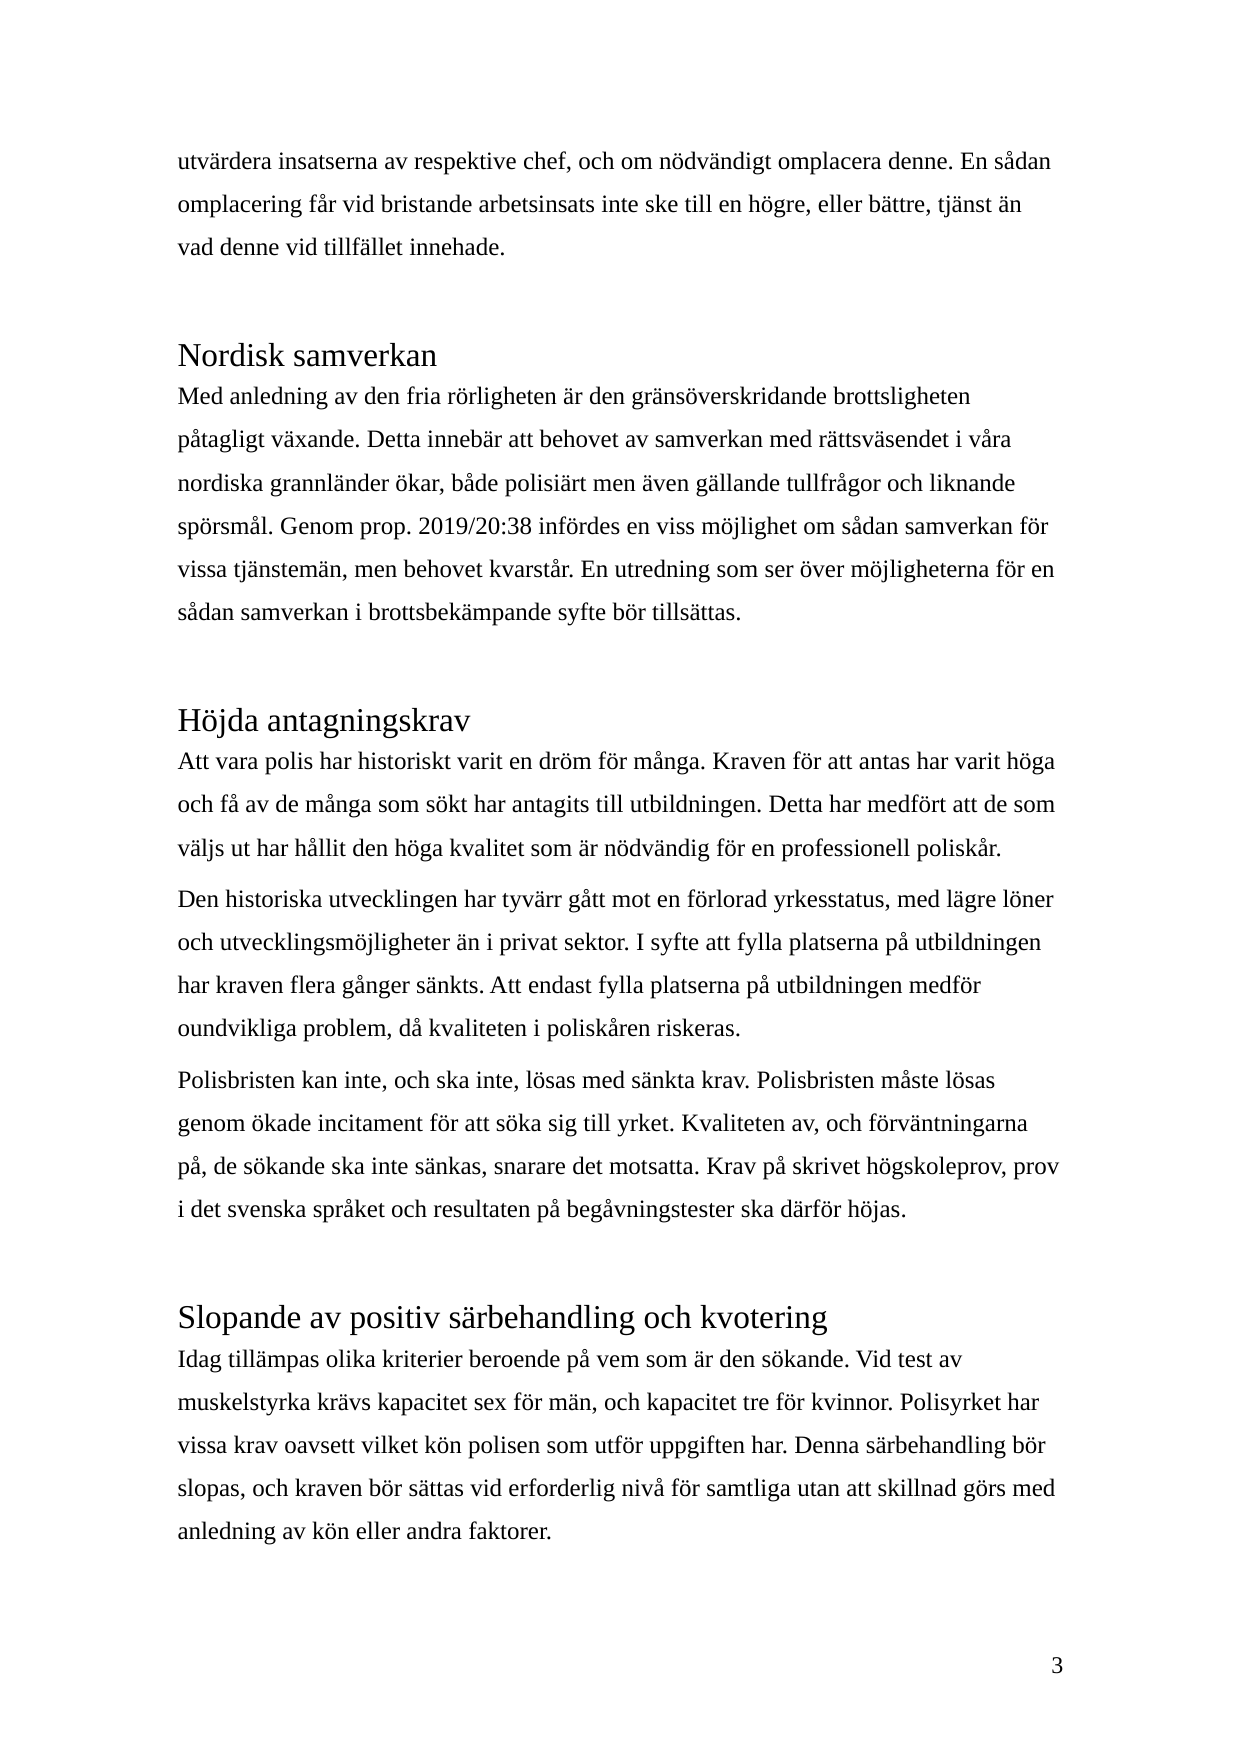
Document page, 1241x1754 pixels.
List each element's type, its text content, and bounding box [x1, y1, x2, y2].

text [177, 146, 1063, 261]
text Idag tillämpas olika kriterier beroende på vem som är den sökande. Vid test av muskelstyrka krävs kapacitet sex för män, och kapacitet tre för kvinnor. Polisyrket har vissa krav oavsett vilket kön polisen som utför uppgiften har. Denna särbehandling bör slopas, och kraven bör sättas vid erforderlig nivå för samtliga utan att skillnad görs med anledning av kön eller andra faktorer. [177, 1344, 1063, 1545]
subtitle Höjda antagningskrav [177, 703, 1063, 738]
text Med anledning av den fria rörligheten är den gränsöverskridande brottsligheten påtagligt växande. Detta innebär att behovet av samverkan med rättsväsendet i våra nordiska grannländer ökar, både polisiärt men även gällande tullfrågor och liknande spörsmål. Genom prop. 2019/20:38 infördes en viss möjlighet om sådan samverkan för vissa tjänstemän, men behovet kvarstår. En utredning som ser över möjligheterna för en sådan samverkan i brottsbekämpande syfte bör tillsättas. [177, 381, 1063, 626]
subtitle Nordisk samverkan [177, 338, 1063, 373]
text Att vara polis har historiskt varit en dröm för många. Kraven för att antas har varit höga och få av de många som sökt har antagits till utbildningen. Detta har medfört att de som väljs ut har hållit den höga kvalitet som är nödvändig för en professionell poliskår. [177, 746, 1063, 861]
subtitle Slopande av positiv särbehandling och kvotering [177, 1300, 1063, 1335]
text Den historiska utvecklingen har tyvärr gått mot en förlorad yrkesstatus, med lägre löner och utvecklingsmöjligheter än i privat sektor. I syfte att fylla platserna på utbildningen har kraven flera gånger sänkts. Att endast fylla platserna på utbildningen medför oundvikliga problem, då kvaliteten i poliskåren riskeras. [177, 884, 1063, 1042]
text Polisbristen kan inte, och ska inte, lösas med sänkta krav. Polisbristen måste lösas genom ökade incitament för att söka sig till yrket. Kvaliteten av, och förväntningarna på, de sökande ska inte sänkas, snarare det motsatta. Krav på skrivet högskoleprov, prov i det svenska språket och resultaten på begåvningstester ska därför höjas. [177, 1065, 1063, 1223]
